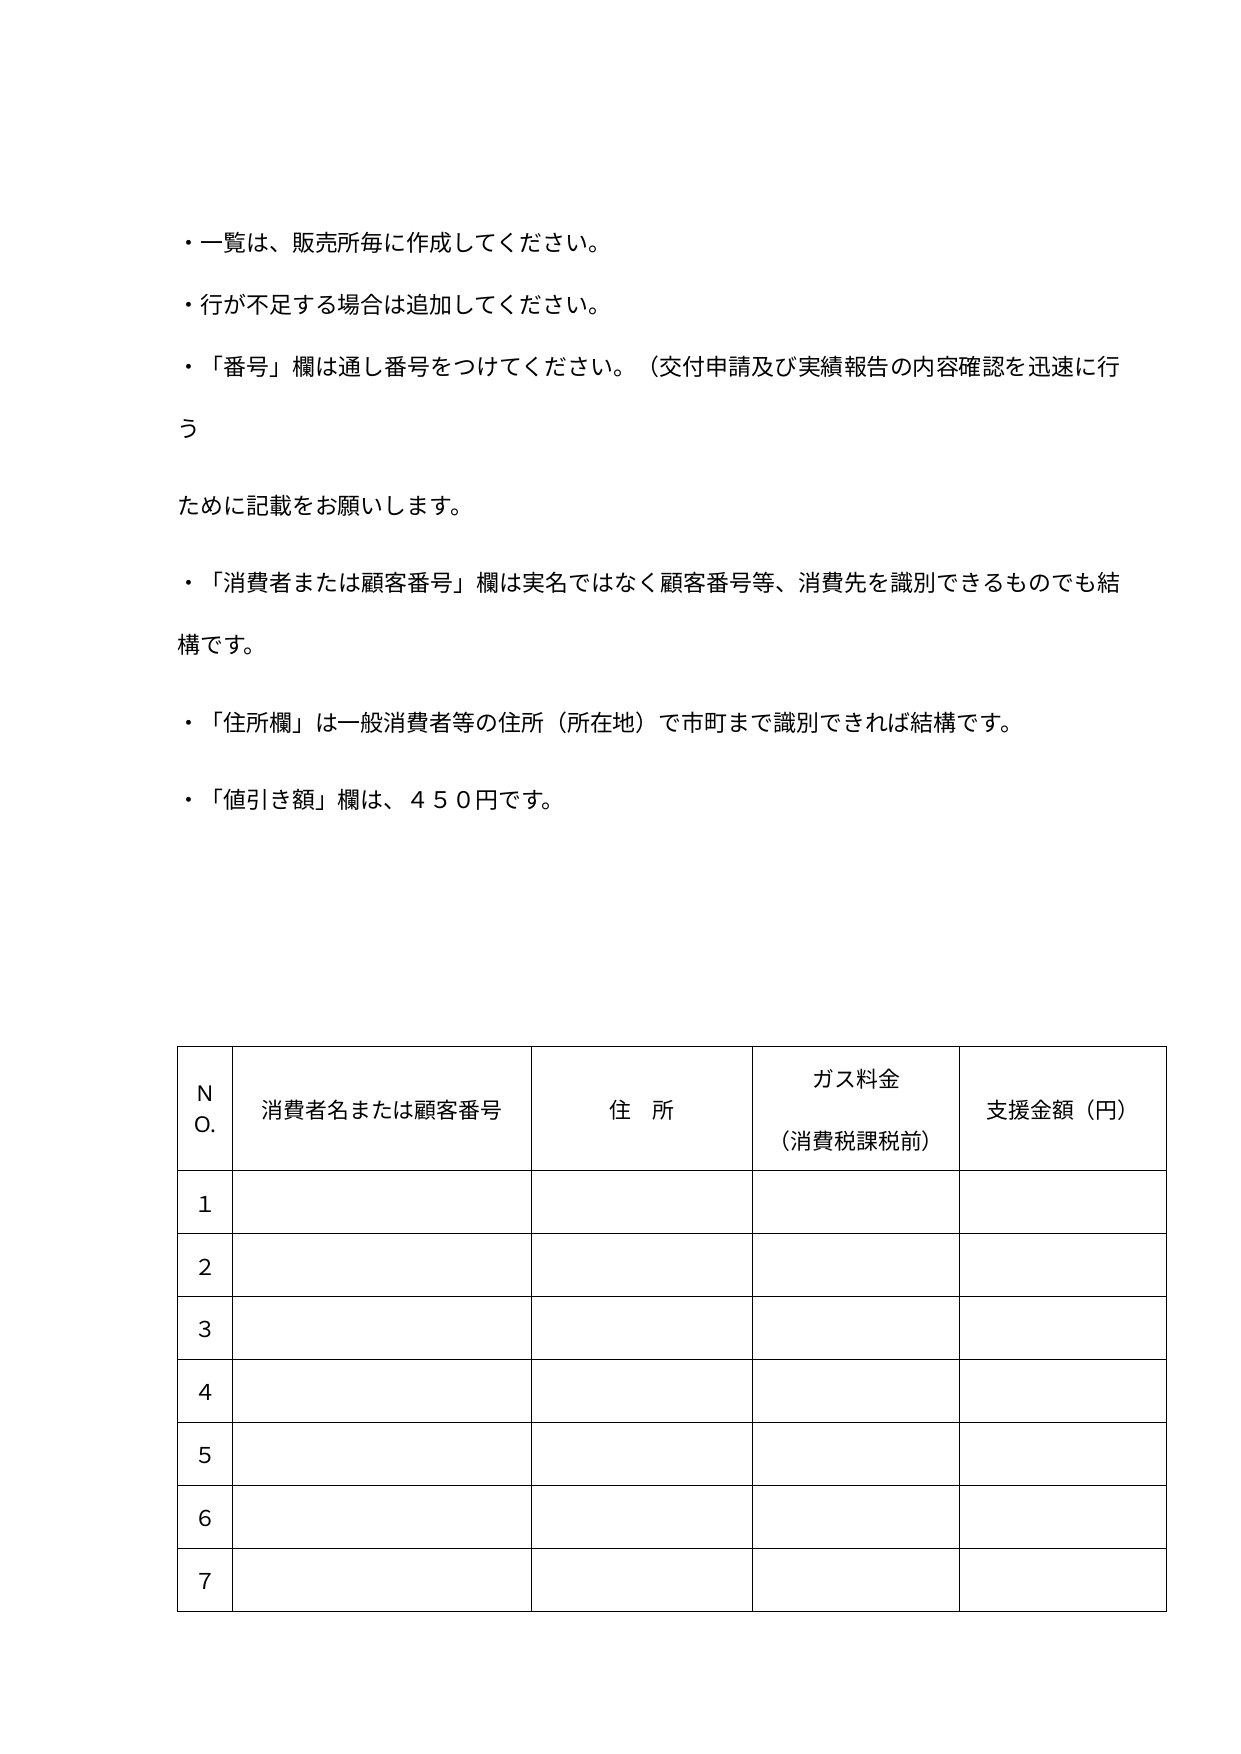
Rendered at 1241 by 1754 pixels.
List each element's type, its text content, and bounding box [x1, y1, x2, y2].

table_header NO. [178, 1047, 232, 1170]
table_cell [960, 1297, 1166, 1359]
text ・行が不足する場合は追加してください。 [177, 273, 1122, 334]
table_cell [233, 1486, 531, 1548]
table_cell [532, 1360, 752, 1422]
table_cell [960, 1423, 1166, 1485]
text ・「消費者または顧客番号」欄は実名ではなく顧客番号等、消費先を識別できるものでも結構です。 [177, 551, 1122, 675]
table_header 消費者名または顧客番号 [233, 1047, 531, 1170]
table_cell ５ [178, 1423, 232, 1485]
table_cell [753, 1549, 959, 1611]
table_cell [960, 1234, 1166, 1296]
table_cell [233, 1360, 531, 1422]
table_header 住 所 [532, 1047, 752, 1170]
table_cell [532, 1234, 752, 1296]
table_header ガス料金 （消費税課税前） [753, 1047, 959, 1170]
table_cell [532, 1423, 752, 1485]
table_cell [960, 1360, 1166, 1422]
table_cell [532, 1297, 752, 1359]
table_cell [233, 1297, 531, 1359]
table_cell ６ [178, 1486, 232, 1548]
table_cell １ [178, 1171, 232, 1233]
text ・「番号」欄は通し番号をつけてください。（交付申請及び実績報告の内容確認を迅速に行う [177, 334, 1122, 458]
table_cell [753, 1486, 959, 1548]
table_cell [233, 1549, 531, 1611]
text ・「値引き額」欄は、４５０円です。 [177, 767, 1122, 829]
table_cell [753, 1360, 959, 1422]
table_header 支援金額（円） [960, 1047, 1166, 1170]
table_cell [753, 1423, 959, 1485]
table_cell [960, 1171, 1166, 1233]
table_cell [233, 1234, 531, 1296]
table_cell [233, 1423, 531, 1485]
text ・一覧は、販売所毎に作成してください。 [177, 211, 1122, 273]
table_cell [532, 1171, 752, 1233]
table_cell [233, 1171, 531, 1233]
table_cell ７ [178, 1549, 232, 1611]
text ・「住所欄」は一般消費者等の住所（所在地）で市町まで識別できれば結構です。 [177, 690, 1122, 752]
table_cell [753, 1234, 959, 1296]
table_cell ３ [178, 1297, 232, 1359]
table_cell [960, 1549, 1166, 1611]
table_cell [960, 1486, 1166, 1548]
table_cell ２ [178, 1234, 232, 1296]
table_cell [753, 1297, 959, 1359]
table_cell [753, 1171, 959, 1233]
table_cell [532, 1549, 752, 1611]
text ために記載をお願いします。 [177, 474, 1122, 536]
table_cell [532, 1486, 752, 1548]
table_cell ４ [178, 1360, 232, 1422]
